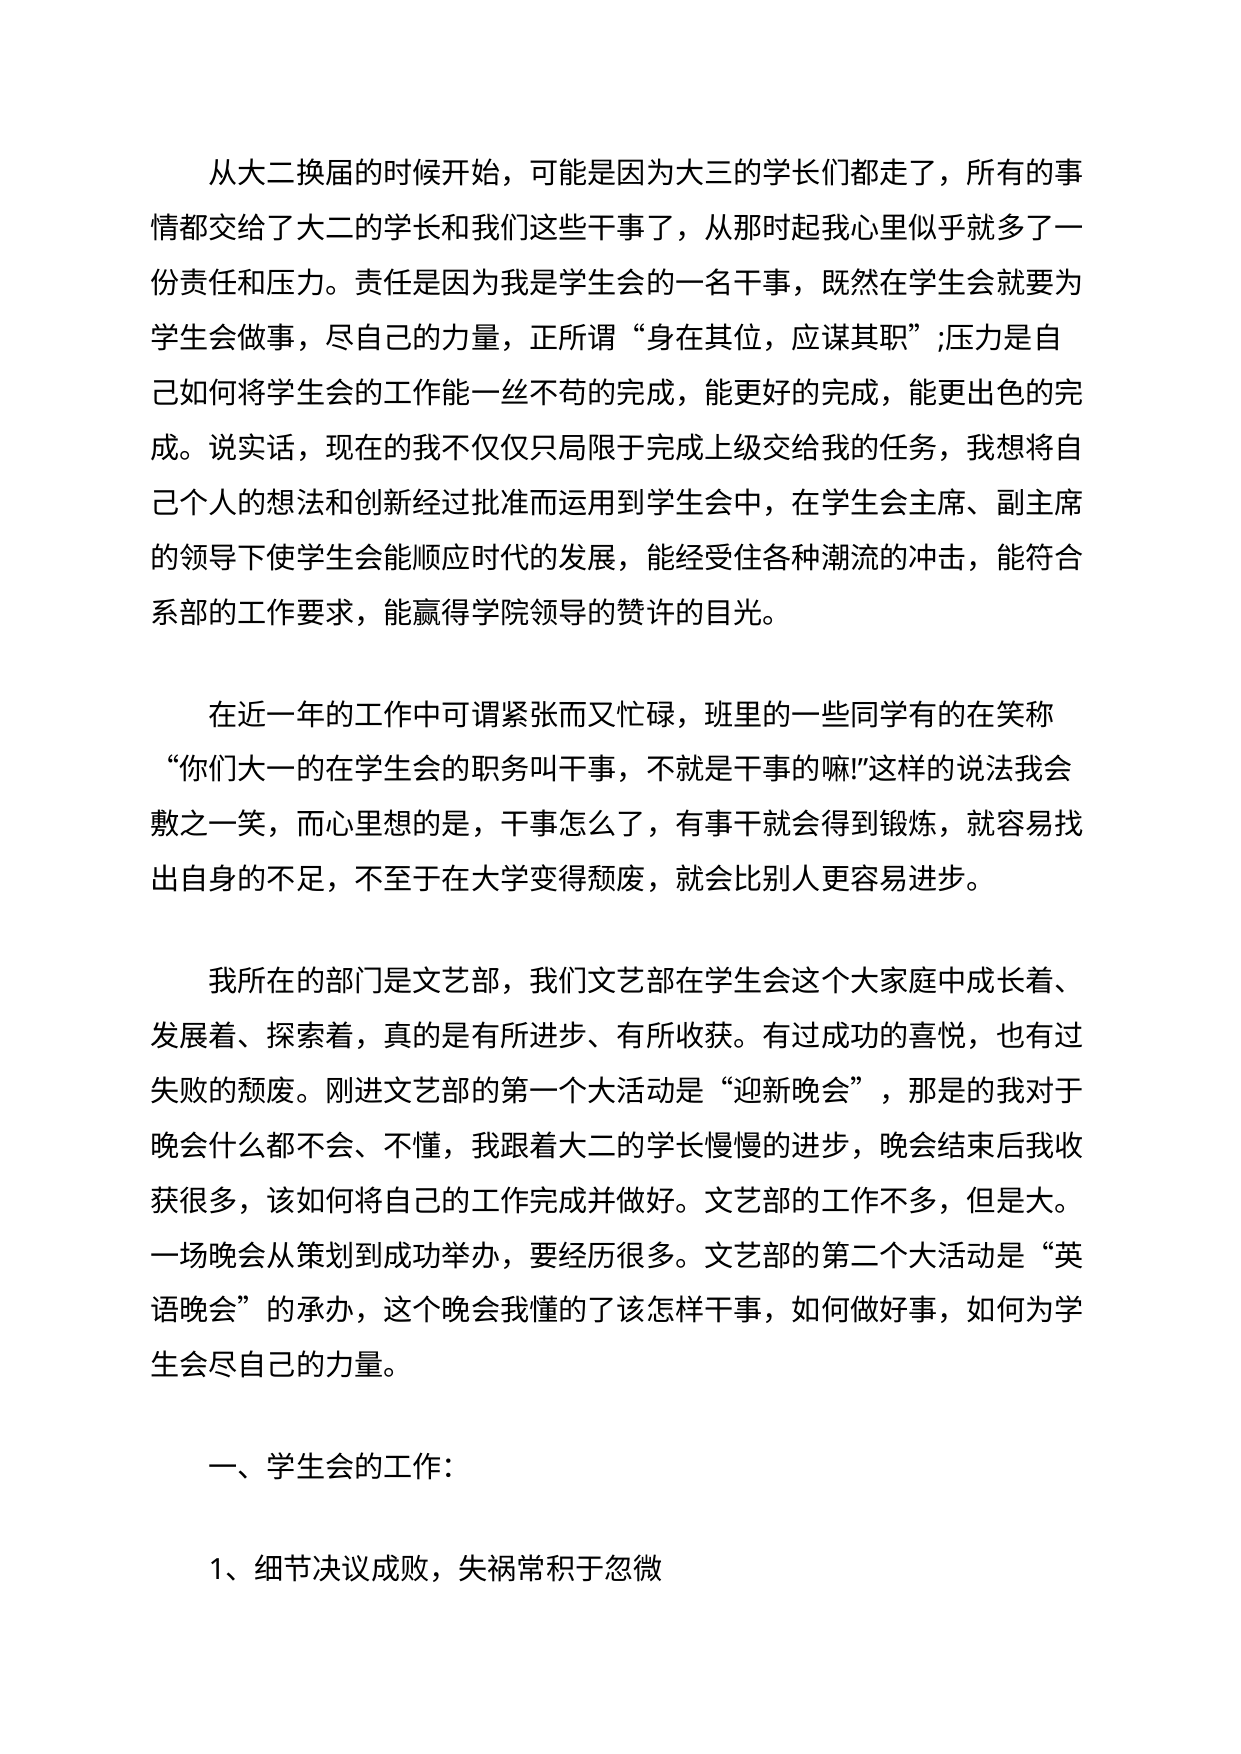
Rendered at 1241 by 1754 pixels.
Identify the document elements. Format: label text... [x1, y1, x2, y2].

text 从大二换届的时候开始，可能是因为大三的学长们都走了，所有的事情都交给了大二的学长和我们这些干事了，从那时起我心里似乎就多了一份责任和压力。责任是因为我是学生会的一名干事，既然在学生会就要为学生会做事，尽自己的力量，正所谓“身在其位，应谋其职”;压力是自己如何将学生会的工作能一丝不苟的完成，能更好的完成，能更出色的完成。说实话，现在的我不仅仅只局限于完成上级交给我的任务，我想将自己个人的想法和创新经过批准而运用到学生会中，在学生会主席、副主席的领导下使学生会能顺应时代的发展，能经受住各种潮流的冲击，能符合系部的工作要求，能赢得学院领导的赞许的目光。 [150, 150, 1090, 632]
text 我所在的部门是文艺部，我们文艺部在学生会这个大家庭中成长着、发展着、探索着，真的是有所进步、有所收获。有过成功的喜悦，也有过失败的颓废。刚进文艺部的第一个大活动是“迎新晚会”，那是的我对于晚会什么都不会、不懂，我跟着大二的学长慢慢的进步，晚会结束后我收获很多，该如何将自己的工作完成并做好。文艺部的工作不多，但是大。一场晚会从策划到成功举办，要经历很多。文艺部的第二个大活动是“英语晚会”的承办，这个晚会我懂的了该怎样干事，如何做好事，如何为学生会尽自己的力量。 [150, 958, 1090, 1384]
text 在近一年的工作中可谓紧张而又忙碌，班里的一些同学有的在笑称“你们大一的在学生会的职务叫干事，不就是干事的嘛!”这样的说法我会敷之一笑，而心里想的是，干事怎么了，有事干就会得到锻炼，就容易找出自身的不足，不至于在大学变得颓废，就会比别人更容易进步。 [150, 691, 1090, 898]
text 1、细节决议成败，失祸常积于忽微 [150, 1545, 1090, 1588]
text 一、学生会的工作： [150, 1444, 1090, 1486]
